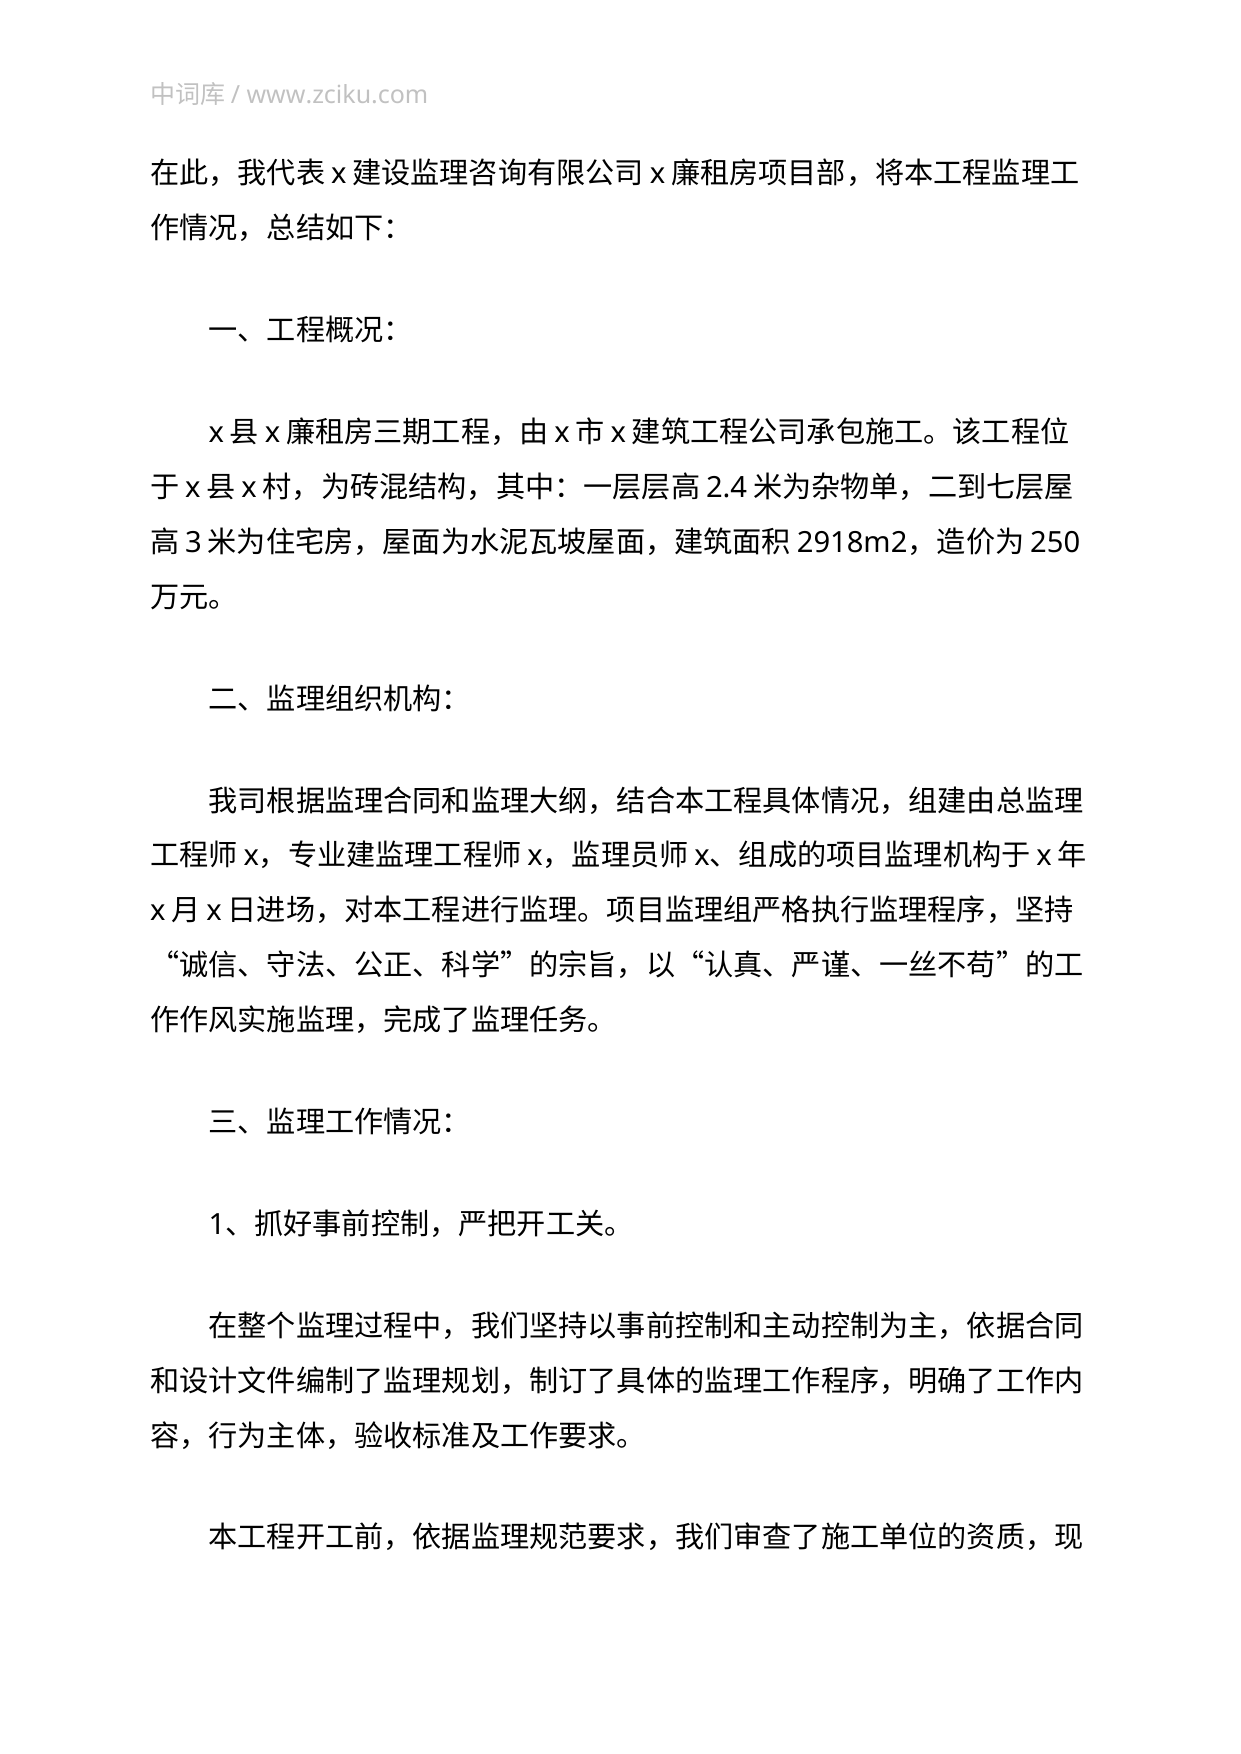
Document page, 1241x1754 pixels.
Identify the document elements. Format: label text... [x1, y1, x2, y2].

text x县x廉租房三期工程，由x市x建筑工程公司承包施工。该工程位于x县x村，为砖混结构，其中：一层层高2.4米为杂物单，二到七层屋高3米为住宅房，屋面为水泥瓦坡屋面，建筑面积2918m2，造价为250万元。 [150, 408, 1090, 616]
text 三、监理工作情况： [150, 1099, 1090, 1141]
text 在整个监理过程中，我们坚持以事前控制和主动控制为主，依据合同和设计文件编制了监理规划，制订了具体的监理工作程序，明确了工作内容，行为主体，验收标准及工作要求。 [150, 1302, 1090, 1454]
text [150, 150, 1090, 247]
text 二、监理组织机构： [150, 675, 1090, 718]
text 一、工程概况： [150, 307, 1090, 349]
text 1、抓好事前控制，严把开工关。 [150, 1200, 1090, 1243]
text 我司根据监理合同和监理大纲，结合本工程具体情况，组建由总监理工程师x，专业建监理工程师x，监理员师x、组成的项目监理机构于x年x月x日进场，对本工程进行监理。项目监理组严格执行监理程序，坚持“诚信、守法、公正、科学”的宗旨，以“认真、严谨、一丝不苟”的工作作风实施监理，完成了监理任务。 [150, 777, 1090, 1039]
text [150, 1514, 1090, 1556]
